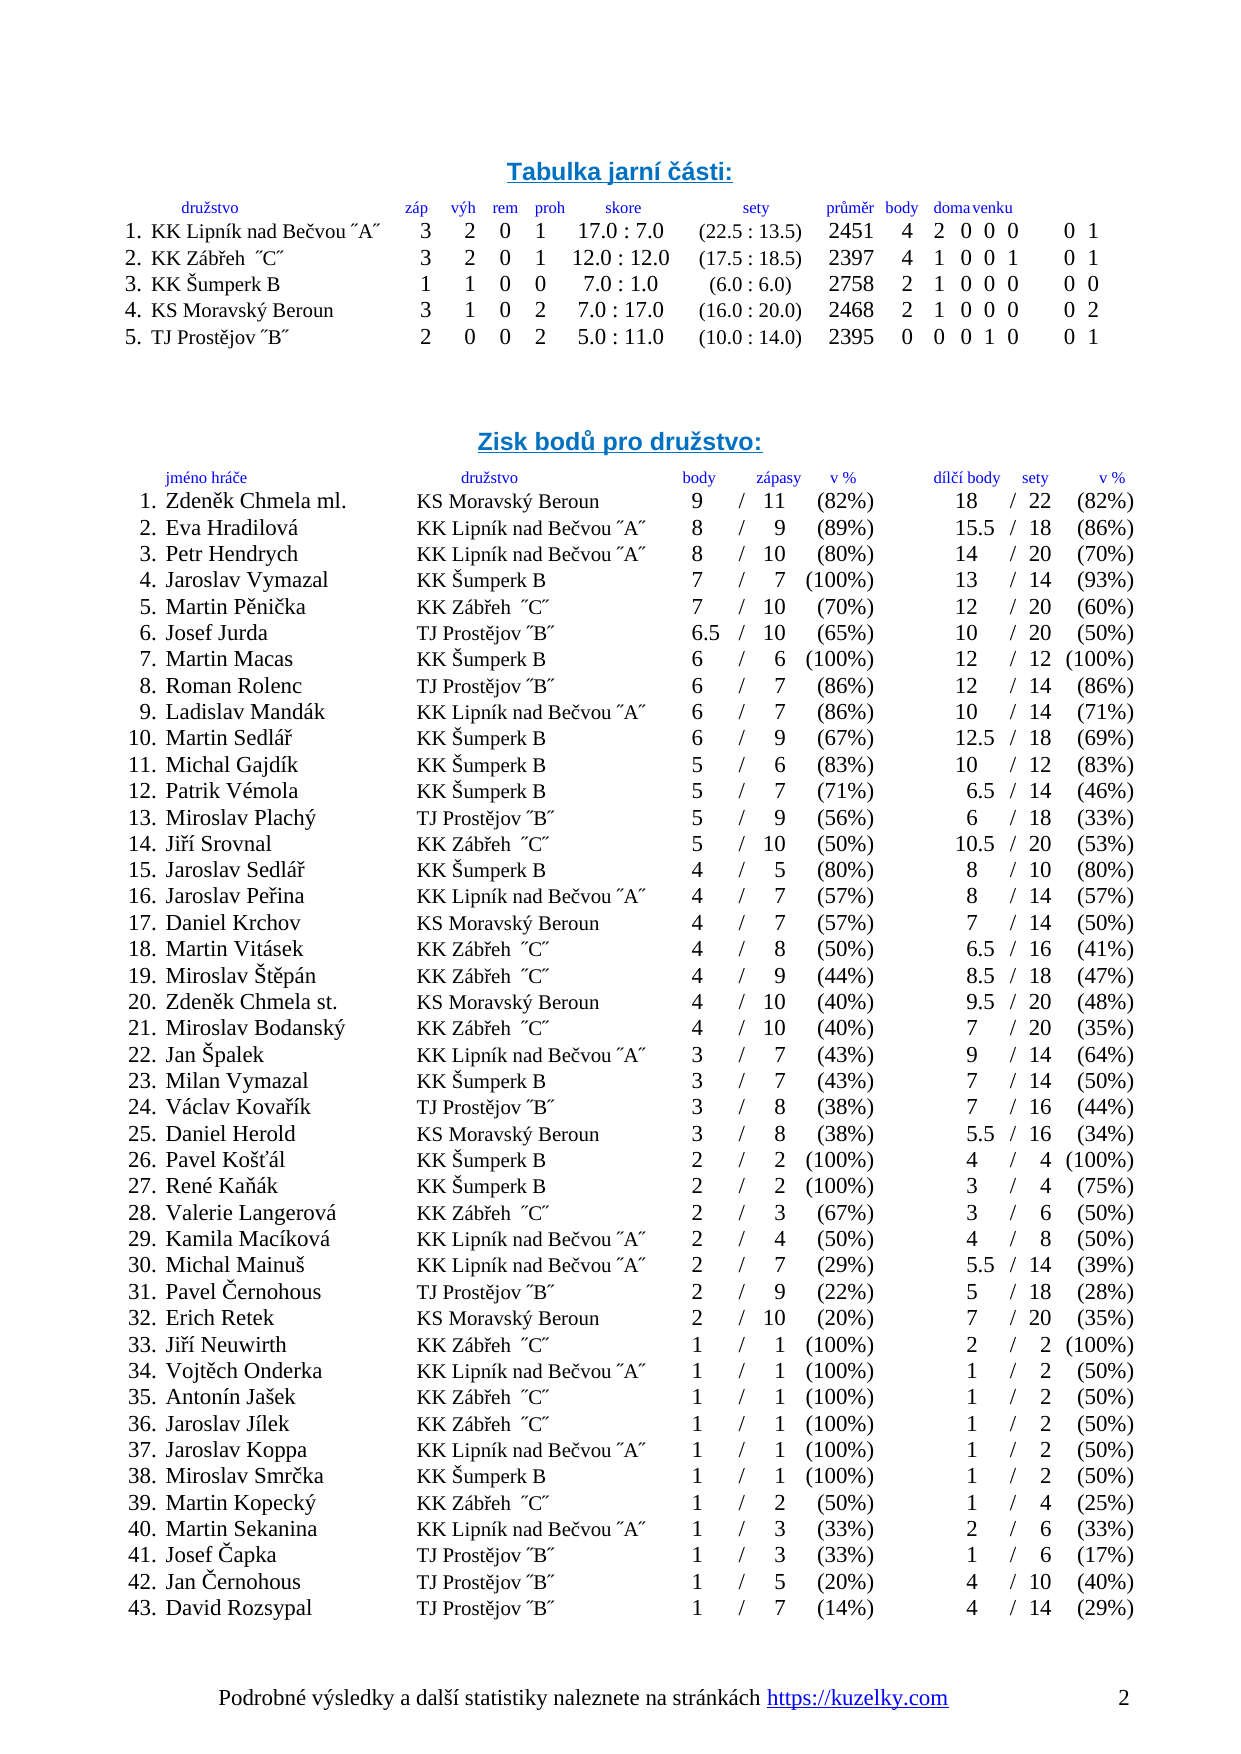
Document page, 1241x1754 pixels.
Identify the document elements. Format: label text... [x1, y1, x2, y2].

text 35. Antonín Jašek KK Zábřeh ˝C˝ 1 / 1 (100%) 1 / 2 (50%) [106, 1383, 1134, 1410]
text 40. Martin Sekanina KK Lipník nad Bečvou ˝A˝ 1 / 3 (33%) 2 / 6 (33%) [106, 1515, 1134, 1541]
text 8. Roman Rolenc TJ Prostějov ˝B˝ 6 / 7 (86%) 12 / 14 (86%) [106, 672, 1134, 698]
text 39. Martin Kopecký KK Zábřeh ˝C˝ 1 / 2 (50%) 1 / 4 (25%) [106, 1489, 1134, 1515]
text družstvo záp výh rem proh skore sety průměr body doma venku [106, 198, 1134, 217]
text 9. Ladislav Mandák KK Lipník nad Bečvou ˝A˝ 6 / 7 (86%) 10 / 14 (71%) [106, 698, 1134, 724]
text 27. René Kaňák KK Šumperk B 2 / 2 (100%) 3 / 4 (75%) [106, 1172, 1134, 1199]
text 41. Josef Čapka TJ Prostějov ˝B˝ 1 / 3 (33%) 1 / 6 (17%) [106, 1541, 1134, 1568]
text 34. Vojtěch Onderka KK Lipník nad Bečvou ˝A˝ 1 / 1 (100%) 1 / 2 (50%) [106, 1357, 1134, 1383]
text 33. Jiří Neuwirth KK Zábřeh ˝C˝ 1 / 1 (100%) 2 / 2 (100%) [106, 1331, 1134, 1357]
text 30. Michal Mainuš KK Lipník nad Bečvou ˝A˝ 2 / 7 (29%) 5.5 / 14 (39%) [106, 1252, 1134, 1278]
text 11. Michal Gajdík KK Šumperk B 5 / 6 (83%) 10 / 12 (83%) [106, 751, 1134, 777]
text 29. Kamila Macíková KK Lipník nad Bečvou ˝A˝ 2 / 4 (50%) 4 / 8 (50%) [106, 1225, 1134, 1252]
text 2. KK Zábřeh ˝C˝ 3 2 0 1 12.0 : 12.0 (17.5 : 18.5) 2397 4 1 0 0 1 0 1 [106, 244, 1134, 270]
text 14. Jiří Srovnal KK Zábřeh ˝C˝ 5 / 10 (50%) 10.5 / 20 (53%) [106, 830, 1134, 856]
text 21. Miroslav Bodanský KK Zábřeh ˝C˝ 4 / 10 (40%) 7 / 20 (35%) [106, 1014, 1134, 1041]
text 1. KK Lipník nad Bečvou ˝A˝ 3 2 0 1 17.0 : 7.0 (22.5 : 13.5) 2451 4 2 0 0 0 0 1 [106, 217, 1134, 244]
text 36. Jaroslav Jílek KK Zábřeh ˝C˝ 1 / 1 (100%) 1 / 2 (50%) [106, 1410, 1134, 1436]
text 19. Miroslav Štěpán KK Zábřeh ˝C˝ 4 / 9 (44%) 8.5 / 18 (47%) [106, 962, 1134, 988]
text 24. Václav Kovařík TJ Prostějov ˝B˝ 3 / 8 (38%) 7 / 16 (44%) [106, 1093, 1134, 1120]
text 42. Jan Černohous TJ Prostějov ˝B˝ 1 / 5 (20%) 4 / 10 (40%) [106, 1568, 1134, 1594]
text Zisk bodů pro družstvo: [94, 427, 1145, 456]
text 2. Eva Hradilová KK Lipník nad Bečvou ˝A˝ 8 / 9 (89%) 15.5 / 18 (86%) [106, 514, 1134, 540]
text 6. Josef Jurda TJ Prostějov ˝B˝ 6.5 / 10 (65%) 10 / 20 (50%) [106, 619, 1134, 645]
text 26. Pavel Košťál KK Šumperk B 2 / 2 (100%) 4 / 4 (100%) [106, 1146, 1134, 1172]
text 5. TJ Prostějov ˝B˝ 2 0 0 2 5.0 : 11.0 (10.0 : 14.0) 2395 0 0 0 1 0 0 1 [106, 323, 1134, 349]
text 28. Valerie Langerová KK Zábřeh ˝C˝ 2 / 3 (67%) 3 / 6 (50%) [106, 1199, 1134, 1225]
text 16. Jaroslav Peřina KK Lipník nad Bečvou ˝A˝ 4 / 7 (57%) 8 / 14 (57%) [106, 883, 1134, 909]
text 31. Pavel Černohous TJ Prostějov ˝B˝ 2 / 9 (22%) 5 / 18 (28%) [106, 1278, 1134, 1304]
text 32. Erich Retek KS Moravský Beroun 2 / 10 (20%) 7 / 20 (35%) [106, 1304, 1134, 1331]
text 17. Daniel Krchov KS Moravský Beroun 4 / 7 (57%) 7 / 14 (50%) [106, 909, 1134, 935]
text 4. KS Moravský Beroun 3 1 0 2 7.0 : 17.0 (16.0 : 20.0) 2468 2 1 0 0 0 0 2 [106, 296, 1134, 323]
text 25. Daniel Herold KS Moravský Beroun 3 / 8 (38%) 5.5 / 16 (34%) [106, 1120, 1134, 1146]
text 7. Martin Macas KK Šumperk B 6 / 6 (100%) 12 / 12 (100%) [106, 645, 1134, 672]
text 18. Martin Vitásek KK Zábřeh ˝C˝ 4 / 8 (50%) 6.5 / 16 (41%) [106, 935, 1134, 962]
text 1. Zdeněk Chmela ml. KS Moravský Beroun 9 / 11 (82%) 18 / 22 (82%) [106, 487, 1134, 514]
text 43. David Rozsypal TJ Prostějov ˝B˝ 1 / 7 (14%) 4 / 14 (29%) [106, 1594, 1134, 1621]
text 5. Martin Pěnička KK Zábřeh ˝C˝ 7 / 10 (70%) 12 / 20 (60%) [106, 593, 1134, 619]
text 38. Miroslav Smrčka KK Šumperk B 1 / 1 (100%) 1 / 2 (50%) [106, 1462, 1134, 1489]
text 15. Jaroslav Sedlář KK Šumperk B 4 / 5 (80%) 8 / 10 (80%) [106, 856, 1134, 883]
text 22. Jan Špalek KK Lipník nad Bečvou ˝A˝ 3 / 7 (43%) 9 / 14 (64%) [106, 1041, 1134, 1067]
text Tabulka jarní části: [94, 157, 1145, 186]
text 10. Martin Sedlář KK Šumperk B 6 / 9 (67%) 12.5 / 18 (69%) [106, 724, 1134, 751]
text 20. Zdeněk Chmela st. KS Moravský Beroun 4 / 10 (40%) 9.5 / 20 (48%) [106, 988, 1134, 1014]
text 23. Milan Vymazal KK Šumperk B 3 / 7 (43%) 7 / 14 (50%) [106, 1067, 1134, 1093]
text jméno hráče družstvo body zápasy v % dílčí body sety v % [106, 468, 1134, 487]
text 3. KK Šumperk B 1 1 0 0 7.0 : 1.0 (6.0 : 6.0) 2758 2 1 0 0 0 0 0 [106, 270, 1134, 296]
text 13. Miroslav Plachý TJ Prostějov ˝B˝ 5 / 9 (56%) 6 / 18 (33%) [106, 803, 1134, 830]
text 3. Petr Hendrych KK Lipník nad Bečvou ˝A˝ 8 / 10 (80%) 14 / 20 (70%) [106, 540, 1134, 566]
text 37. Jaroslav Koppa KK Lipník nad Bečvou ˝A˝ 1 / 1 (100%) 1 / 2 (50%) [106, 1436, 1134, 1462]
text 4. Jaroslav Vymazal KK Šumperk B 7 / 7 (100%) 13 / 14 (93%) [106, 566, 1134, 593]
text 12. Patrik Vémola KK Šumperk B 5 / 7 (71%) 6.5 / 14 (46%) [106, 777, 1134, 803]
